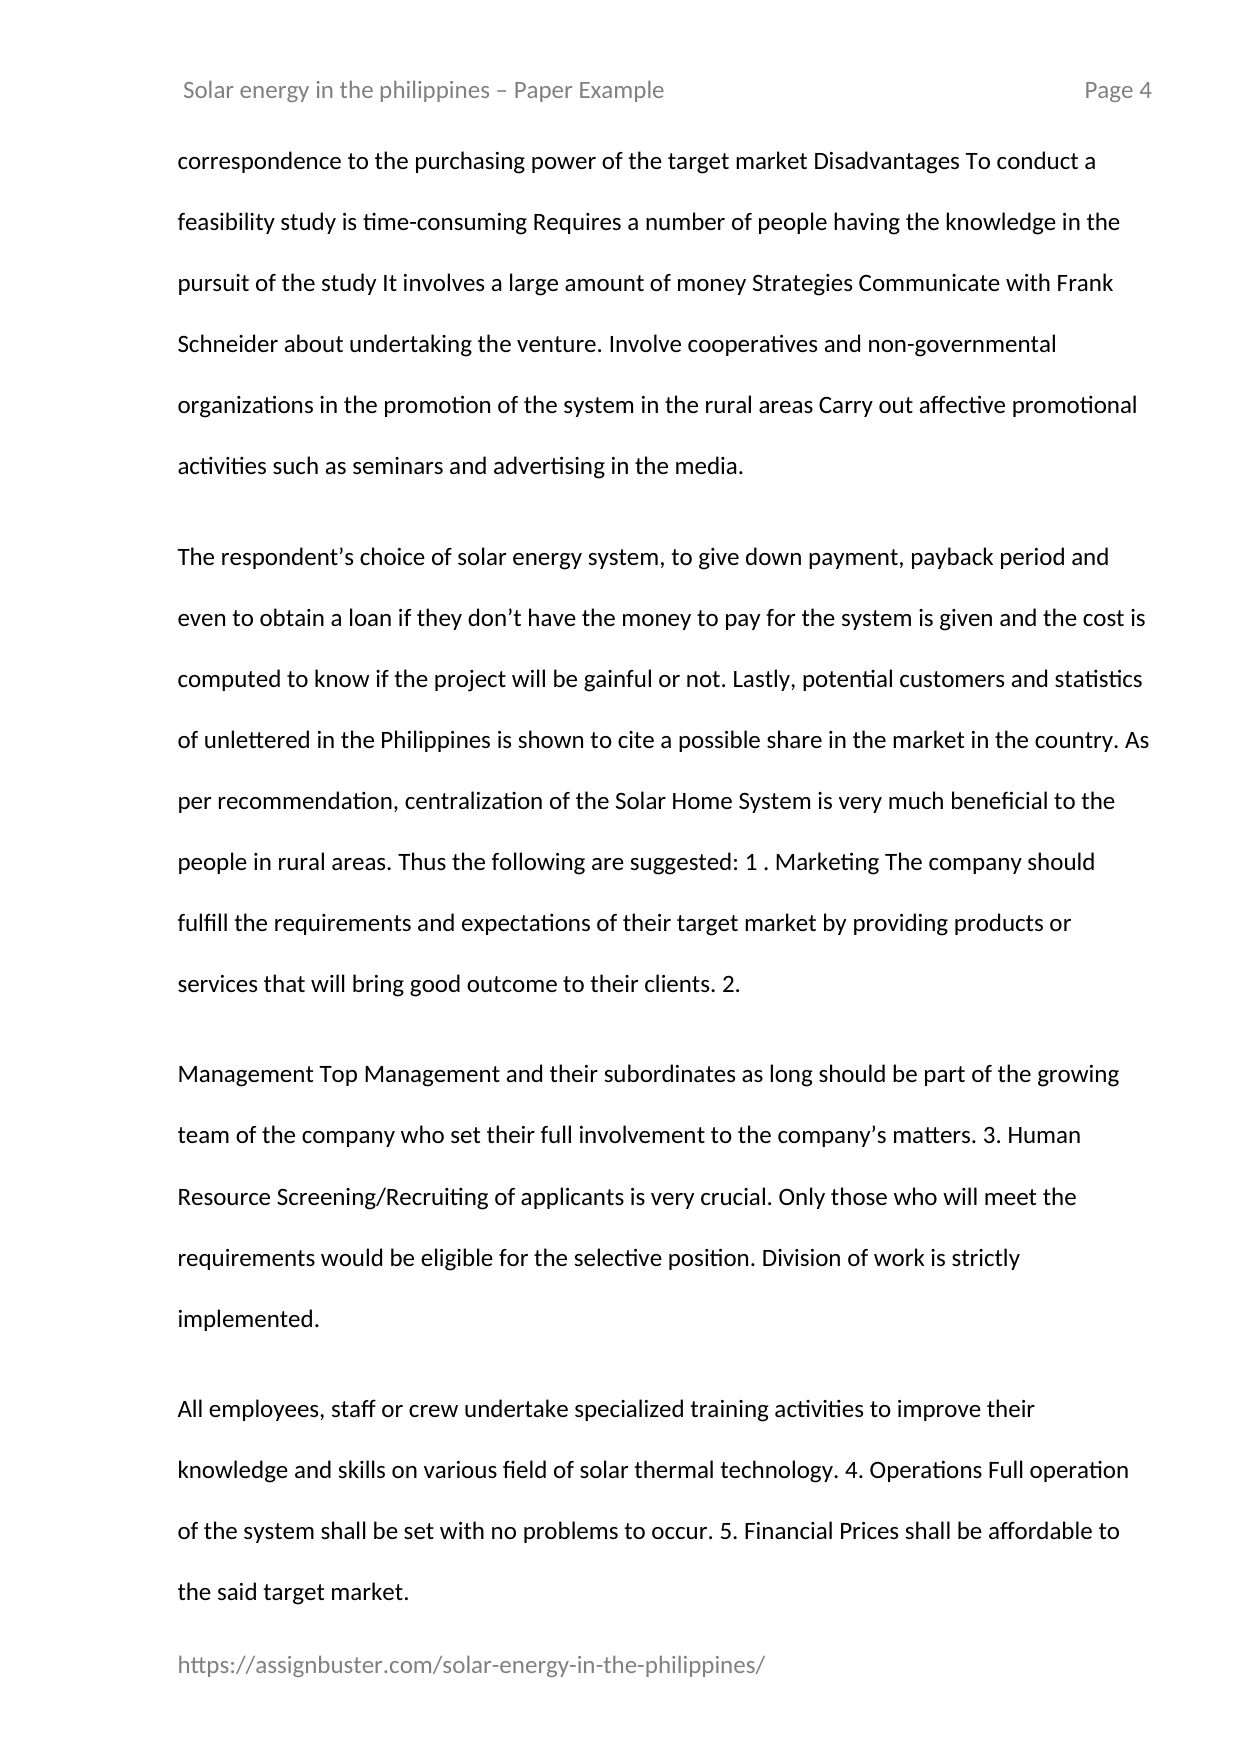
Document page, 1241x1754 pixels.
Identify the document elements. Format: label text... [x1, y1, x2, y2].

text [177, 145, 1152, 481]
text Management Top Management and their subordinates as long should be part of the growing team of the company who set their full involvement to the company’s matters. 3. Human Resource Screening/Recruiting of applicants is very crucial. Only those who will meet the requirements would be eligible for the selective position. Division of work is strictly implemented. [177, 1058, 1152, 1333]
text All employees, staff or crew undertake specialized training activities to improve their knowledge and skills on various field of solar thermal technology. 4. Operations Full operation of the system shall be set with no problems to occur. 5. Financial Prices shall be affordable to the said target market. [177, 1393, 1152, 1607]
text The respondent’s choice of solar energy system, to give down payment, payback period and even to obtain a loan if they don’t have the money to pay for the system is given and the cost is computed to know if the project will be gainful or not. Lastly, potential customers and statistics of unlettered in the Philippines is shown to cite a possible share in the market in the country. As per recommendation, centralization of the Solar Home System is very much beneficial to the people in rural areas. Thus the following are suggested: 1 . Marketing The company should fulfill the requirements and expectations of their target market by providing products or services that will bring good outcome to their clients. 2. [177, 541, 1152, 998]
